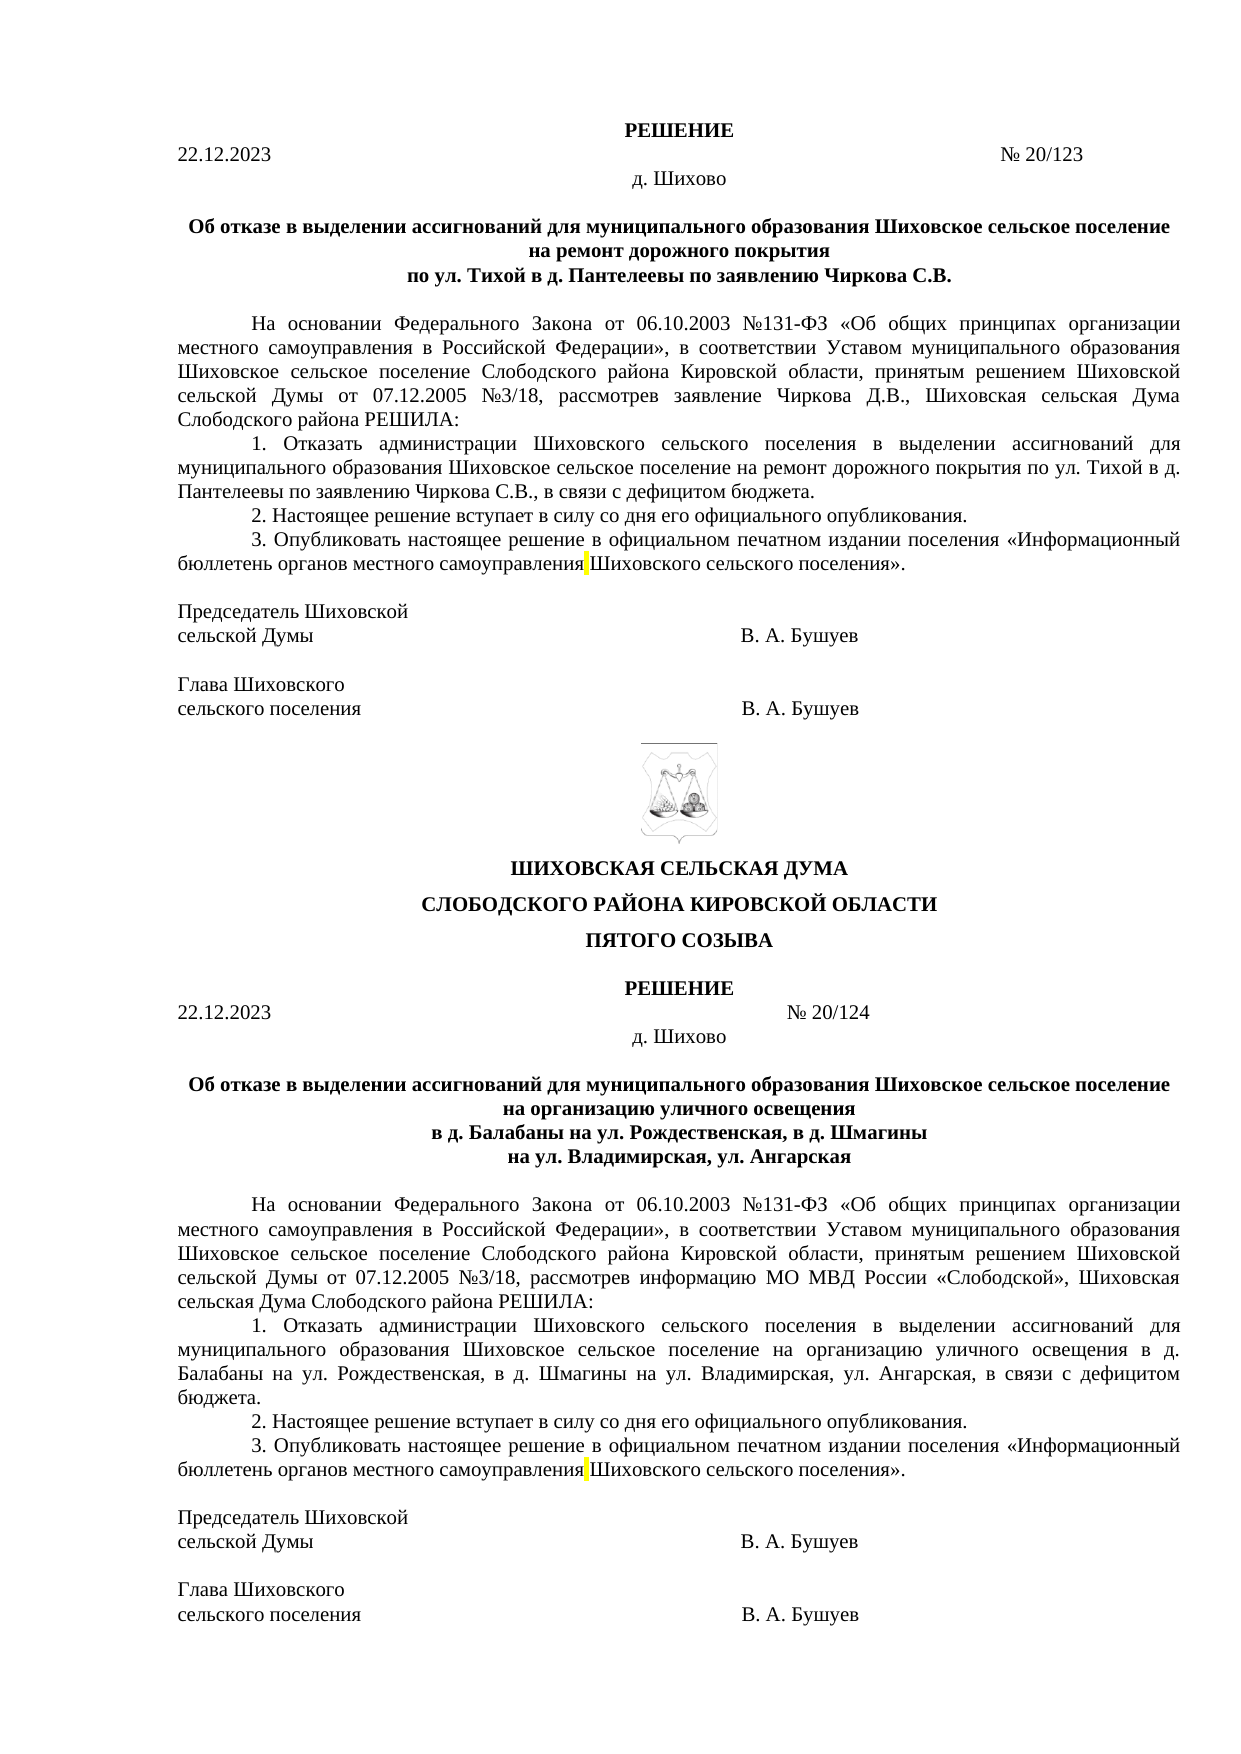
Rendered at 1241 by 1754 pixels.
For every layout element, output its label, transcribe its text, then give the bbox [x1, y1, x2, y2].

text ШИХОВСКАЯ СЕЛЬСКАЯ ДУМА [177, 856, 1181, 880]
text 3. Опубликовать настоящее решение в официальном печатном издании поселения «Информационный бюллетень органов местного самоуправления Шиховского сельского поселения». [177, 1433, 1181, 1481]
text по ул. Тихой в д. Пантелеевы по заявлению Чиркова С.В. [177, 262, 1181, 287]
text РЕШЕНИЕ [177, 118, 1181, 142]
text Об отказе в выделении ассигнований для муниципального образования Шиховское сельское поселение на организацию уличного освещения [177, 1072, 1181, 1120]
text СЛОБОДСКОГО РАЙОНА КИРОВСКОЙ ОБЛАСТИ [177, 892, 1181, 916]
text Глава Шиховского [177, 1577, 1181, 1601]
text 22.12.2023 № 20/123 [177, 142, 1181, 166]
text 1. Отказать администрации Шиховского сельского поселения в выделении ассигнований для муниципального образования Шиховское сельское поселение на ремонт дорожного покрытия по ул. Тихой в д. Пантелеевы по заявлению Чиркова С.В., в связи с дефицитом бюджета. [177, 431, 1181, 503]
text сельского поселения В. А. Бушуев [177, 1601, 1181, 1626]
text д. Шихово [177, 166, 1181, 190]
text сельской Думы В. А. Бушуев [177, 1529, 1181, 1553]
text 3. Опубликовать настоящее решение в официальном печатном издании поселения «Информационный бюллетень органов местного самоуправления Шиховского сельского поселения». [177, 527, 1181, 575]
text Председатель Шиховской [177, 1505, 1181, 1529]
text На основании Федерального Закона от 06.10.2003 №131-ФЗ «Об общих принципах организации местного самоуправления в Российской Федерации», в соответствии Уставом муниципального образования Шиховское сельское поселение Слободского района Кировской области, принятым решением Шиховской сельской Думы от 07.12.2005 №3/18, рассмотрев заявление Чиркова Д.В., Шиховская сельская Дума Слободского района РЕШИЛА: [177, 311, 1181, 431]
text сельского поселения В. А. Бушуев [177, 696, 1181, 720]
text д. Шихово [177, 1024, 1181, 1048]
picture [641, 743, 718, 844]
text РЕШЕНИЕ [177, 976, 1181, 1000]
text 2. Настоящее решение вступает в силу со дня его официального опубликования. [177, 1409, 1181, 1433]
text ПЯТОГО СОЗЫВА [177, 928, 1181, 952]
text 2. Настоящее решение вступает в силу со дня его официального опубликования. [177, 503, 1181, 527]
text Глава Шиховского [177, 672, 1181, 696]
text 22.12.2023 № 20/124 [177, 1000, 1181, 1024]
text сельской Думы В. А. Бушуев [177, 623, 1181, 647]
text 1. Отказать администрации Шиховского сельского поселения в выделении ассигнований для муниципального образования Шиховское сельское поселение на организацию уличного освещения в д. Балабаны на ул. Рождественская, в д. Шмагины на ул. Владимирская, ул. Ангарская, в связи с дефицитом бюджета. [177, 1313, 1181, 1409]
text Председатель Шиховской [177, 599, 1181, 623]
text в д. Балабаны на ул. Рождественская, в д. Шмагины [177, 1120, 1181, 1144]
text Об отказе в выделении ассигнований для муниципального образования Шиховское сельское поселение на ремонт дорожного покрытия [177, 214, 1181, 262]
text на ул. Владимирская, ул. Ангарская [177, 1144, 1181, 1168]
text На основании Федерального Закона от 06.10.2003 №131-ФЗ «Об общих принципах организации местного самоуправления в Российской Федерации», в соответствии Уставом муниципального образования Шиховское сельское поселение Слободского района Кировской области, принятым решением Шиховской сельской Думы от 07.12.2005 №3/18, рассмотрев информацию МО МВД России «Слободской», Шиховская сельская Дума Слободского района РЕШИЛА: [177, 1192, 1181, 1313]
